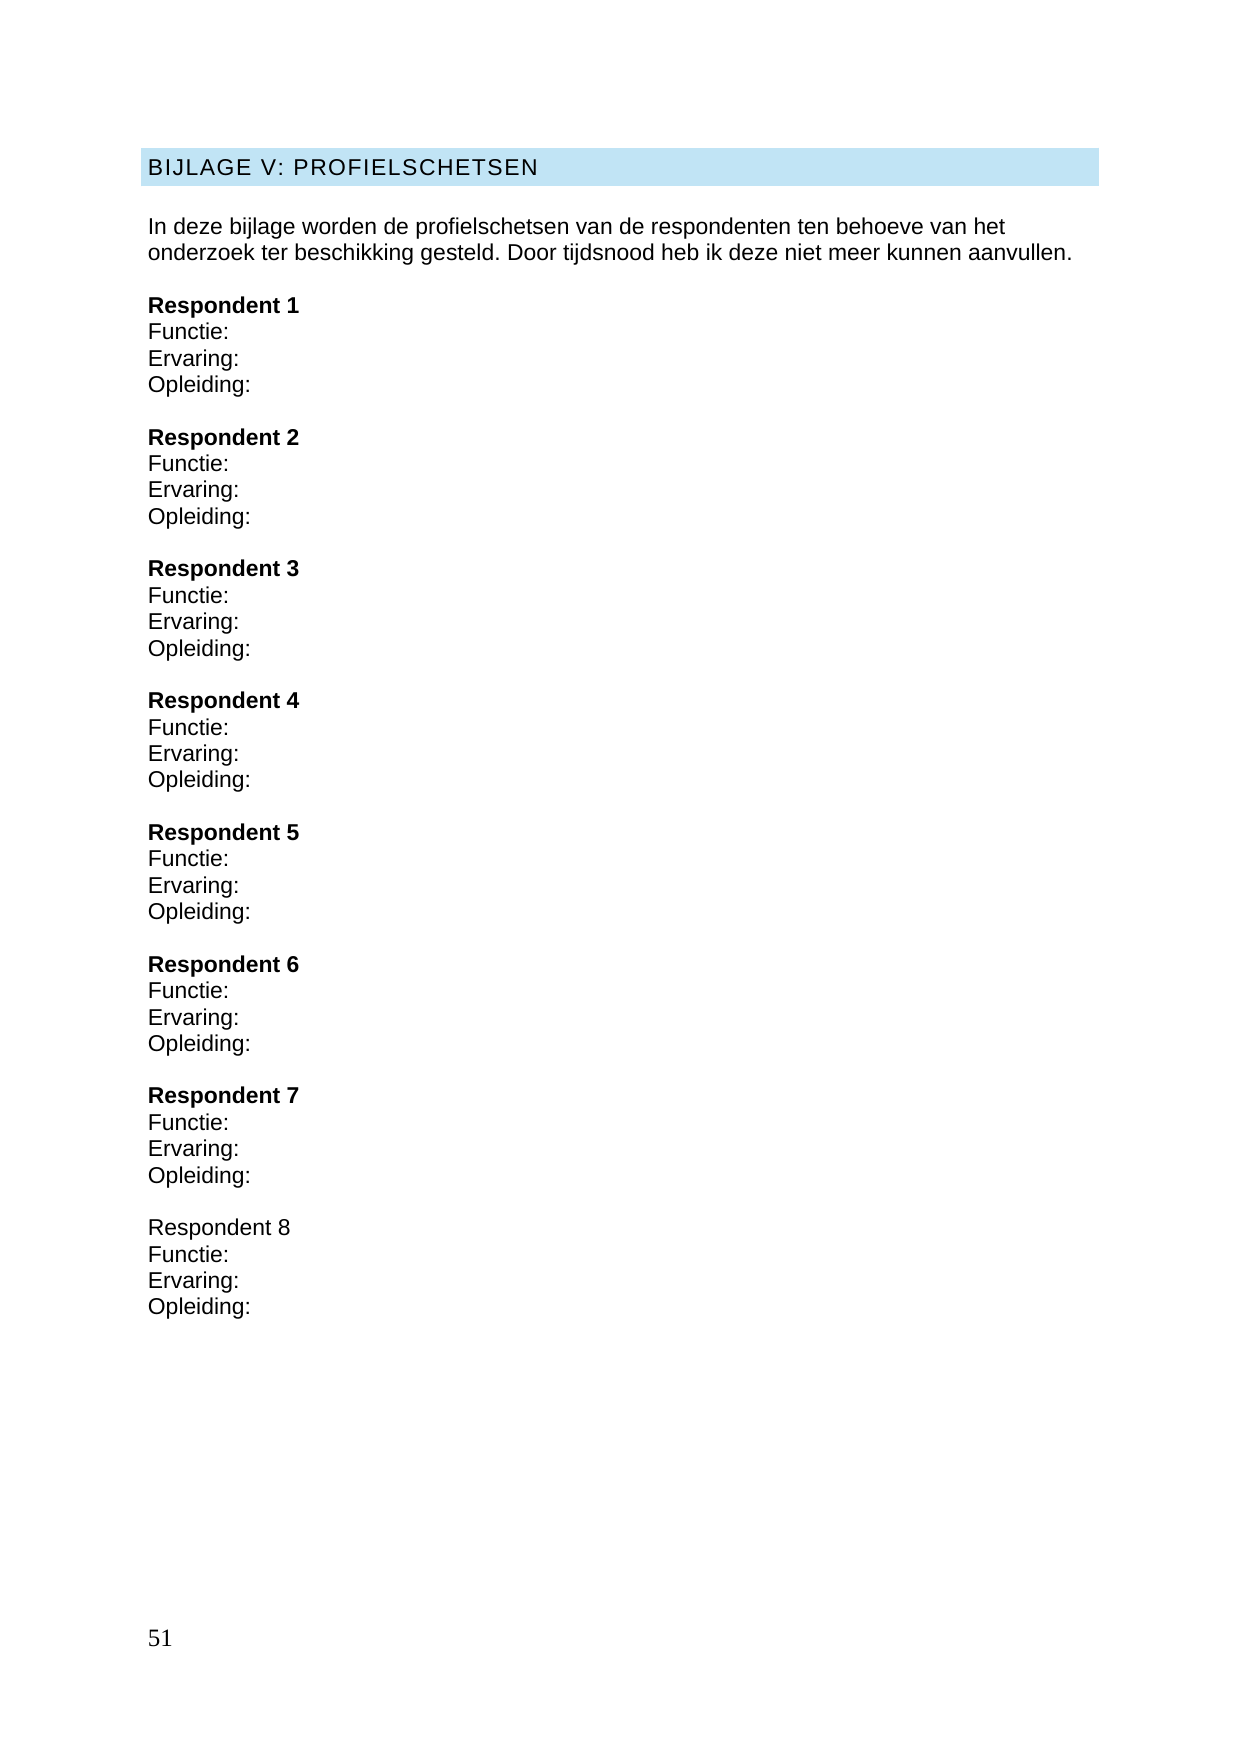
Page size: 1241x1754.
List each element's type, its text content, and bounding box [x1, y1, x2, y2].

text Respondent 4 Functie: Ervaring: Opleiding: [148, 687, 1093, 793]
subtitle Bijlage V: Profielschetsen [148, 154, 1093, 180]
text Respondent 5 Functie: Ervaring: Opleiding: [148, 819, 1093, 924]
text Respondent 7 Functie: Ervaring: Opleiding: [148, 1082, 1093, 1188]
text Respondent 2 Functie: Ervaring: Opleiding: [148, 424, 1093, 529]
text Respondent 6 Functie: Ervaring: Opleiding: [148, 951, 1093, 1056]
text Respondent 3 Functie: Ervaring: Opleiding: [148, 555, 1093, 661]
text Respondent 1 Functie: Ervaring: Opleiding: [148, 292, 1093, 397]
text Respondent 8 Functie: Ervaring: Opleiding: [148, 1214, 1093, 1320]
text In deze bijlage worden de profielschetsen van de respondenten ten behoeve van het onderzoek ter beschikking gesteld. Door tijdsnood heb ik deze niet meer kunnen aanvullen. [148, 213, 1093, 266]
